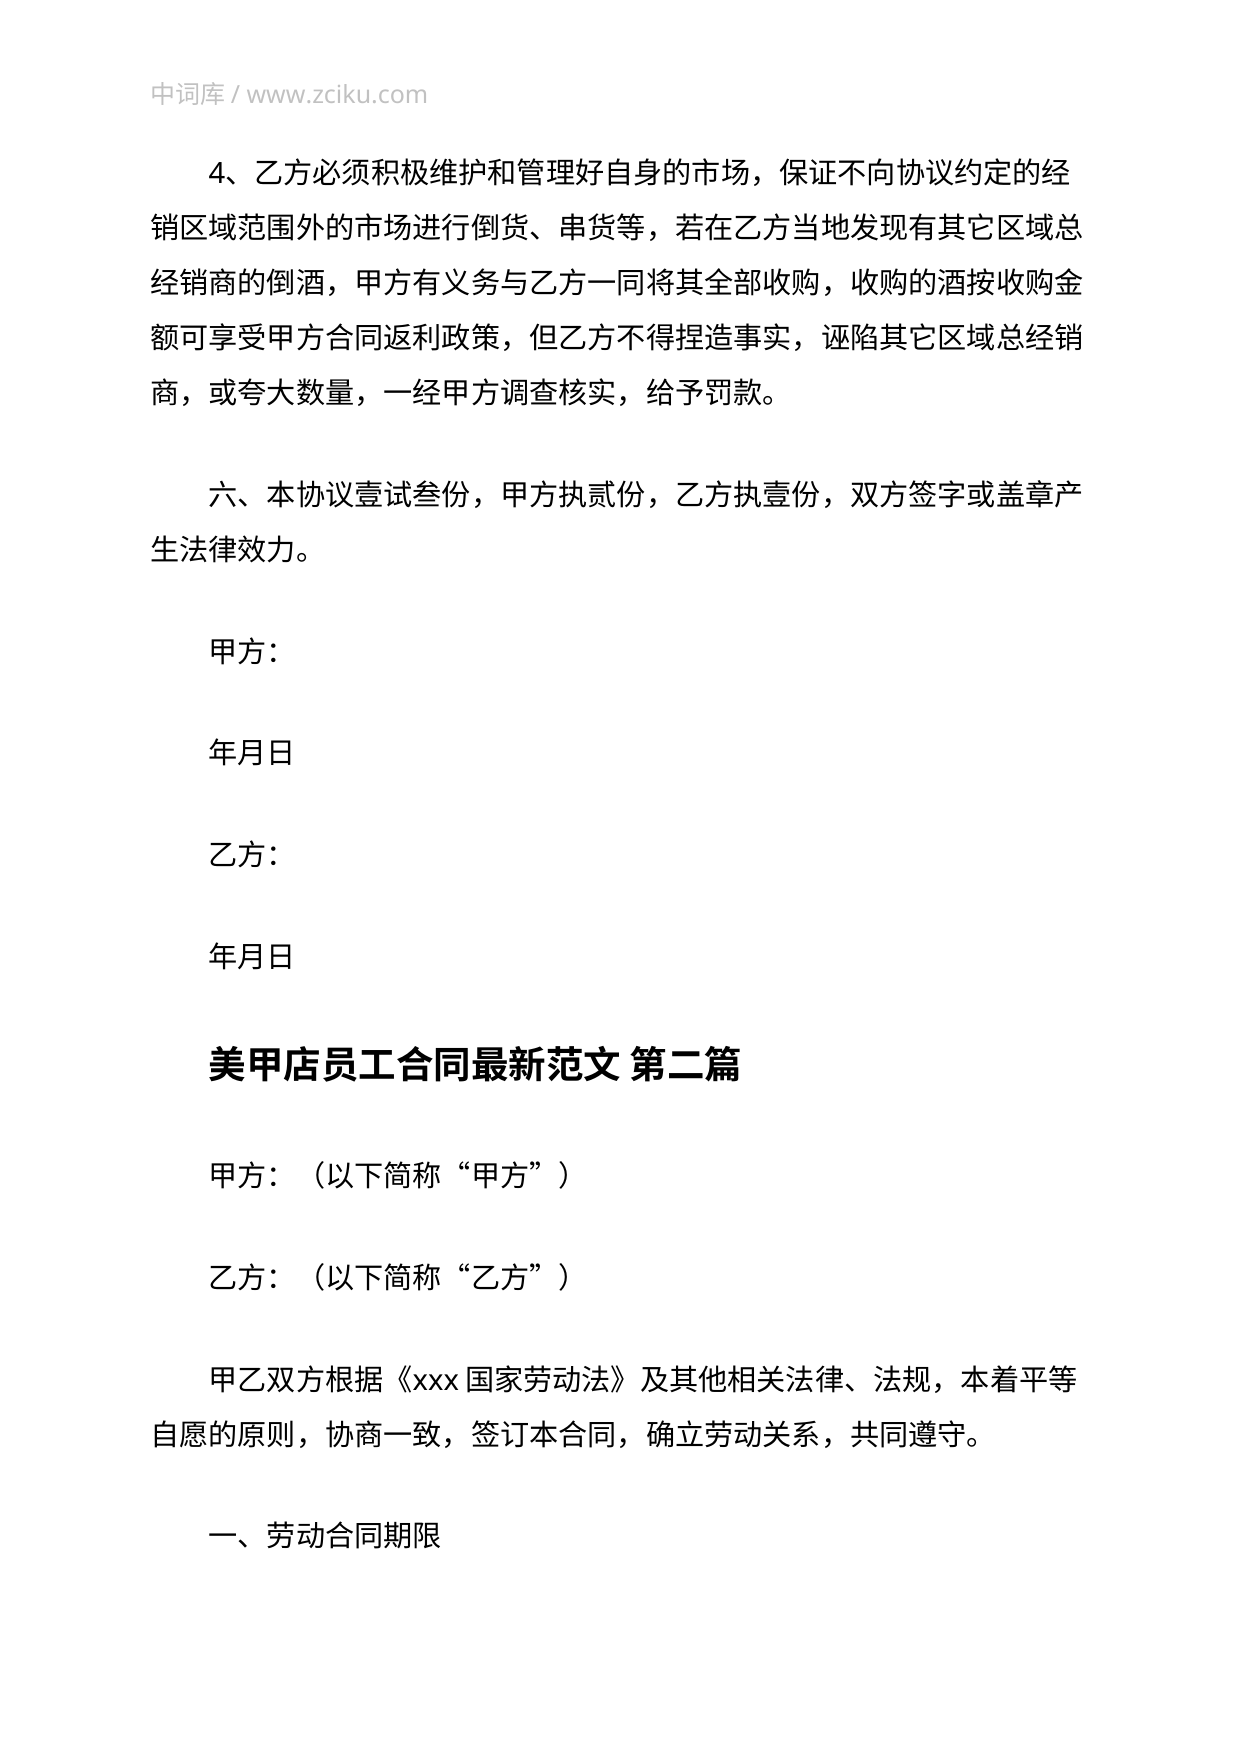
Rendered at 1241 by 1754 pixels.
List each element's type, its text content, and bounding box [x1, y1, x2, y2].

text 年月日 [150, 730, 1090, 772]
text 美甲店员工合同最新范文 第二篇 [150, 1035, 1090, 1089]
text 甲方： [150, 628, 1090, 670]
text 年月日 [150, 933, 1090, 976]
text 一、劳动合同期限 [150, 1513, 1090, 1555]
text 甲方：（以下简称“甲方”） [150, 1153, 1090, 1195]
text 六、本协议壹试叁份，甲方执贰份，乙方执壹份，双方签字或盖章产生法律效力。 [150, 471, 1090, 569]
text 甲乙双方根据《xxx国家劳动法》及其他相关法律、法规，本着平等自愿的原则，协商一致，签订本合同，确立劳动关系，共同遵守。 [150, 1356, 1090, 1453]
text 乙方：（以下简称“乙方”） [150, 1254, 1090, 1297]
text 乙方： [150, 832, 1090, 874]
text 4、乙方必须积极维护和管理好自身的市场，保证不向协议约定的经销区域范围外的市场进行倒货、串货等，若在乙方当地发现有其它区域总经销商的倒酒，甲方有义务与乙方一同将其全部收购，收购的酒按收购金额可享受甲方合同返利政策，但乙方不得捏造事实，诬陷其它区域总经销商，或夸大数量，一经甲方调查核实，给予罚款。 [150, 150, 1090, 412]
